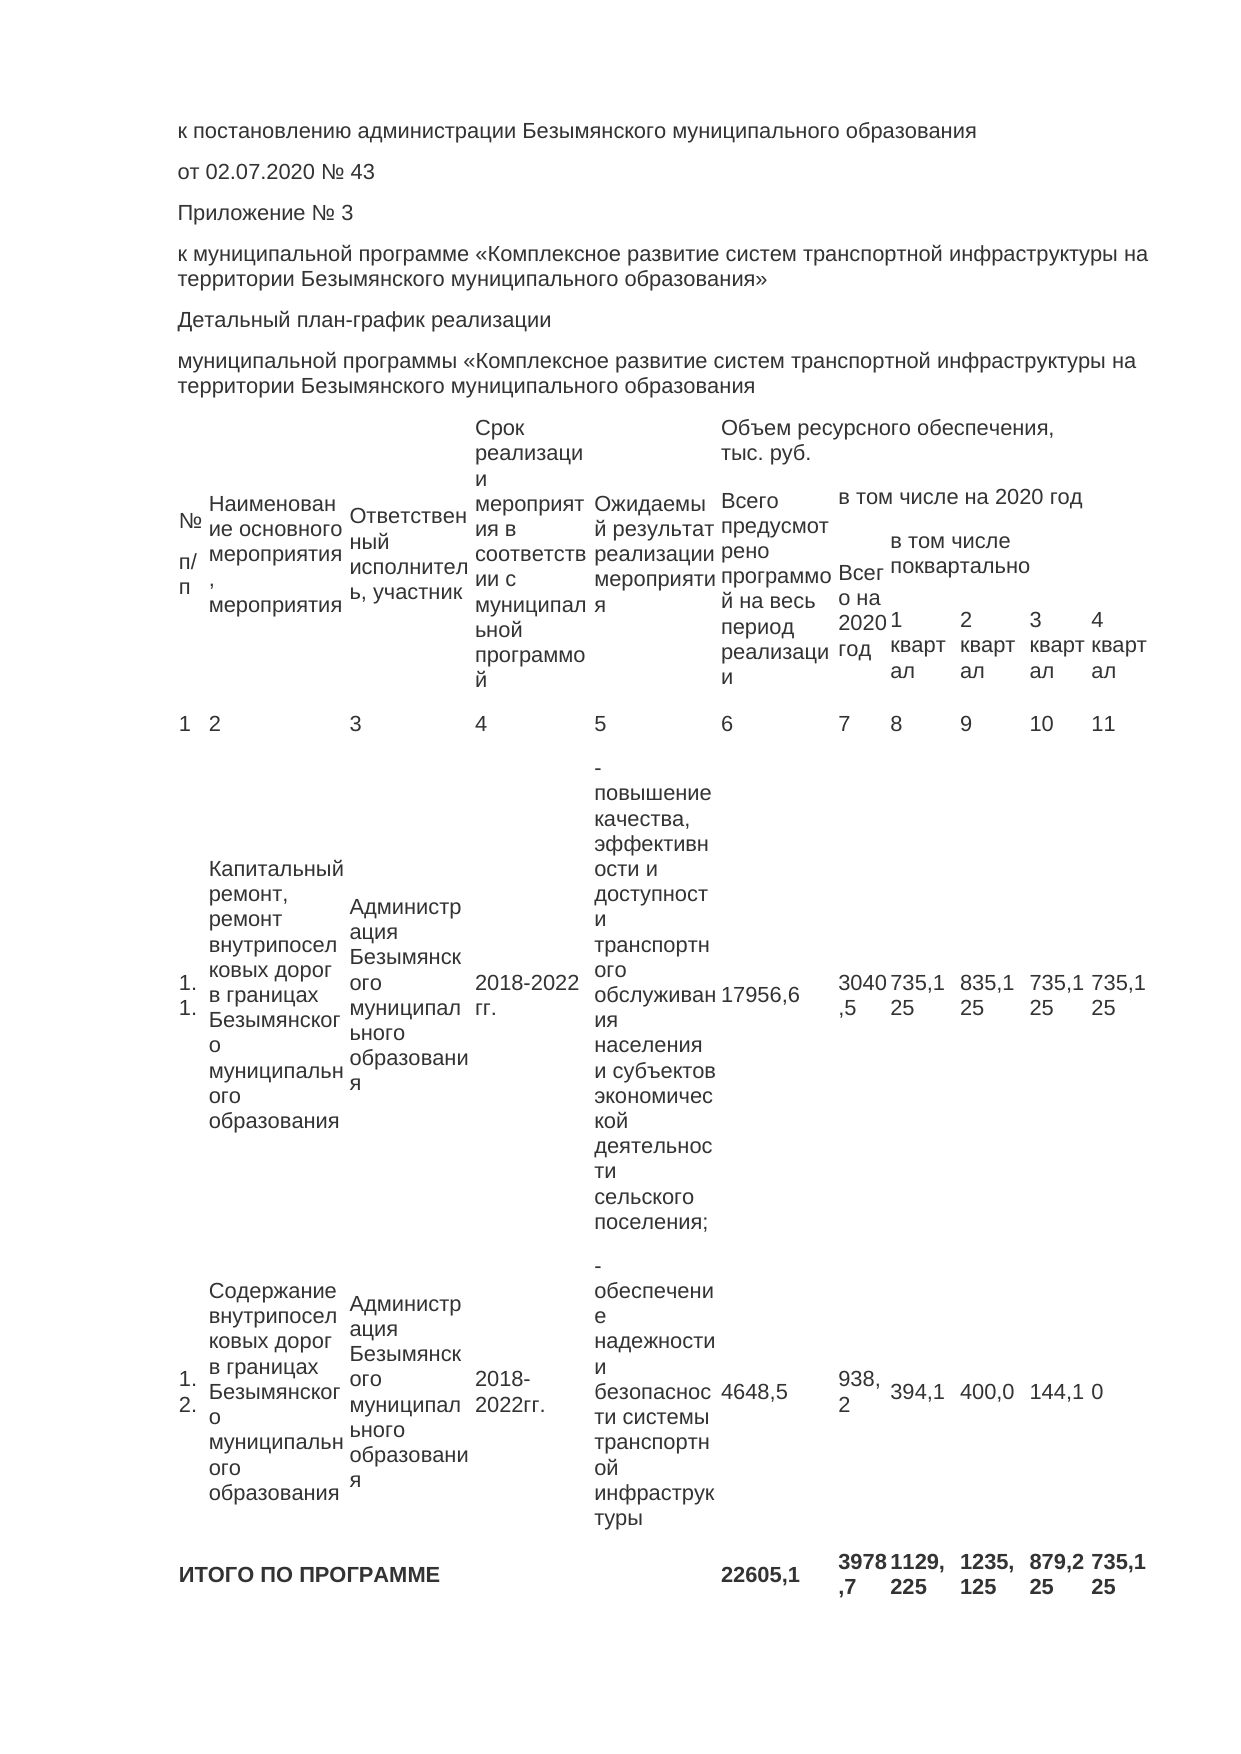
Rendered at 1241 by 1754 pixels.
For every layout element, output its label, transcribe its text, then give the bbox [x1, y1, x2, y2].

table_cell 400,0 [958, 1251, 1028, 1547]
table_cell 4 [473, 710, 593, 753]
table_cell 7 [836, 710, 888, 753]
table_cell 1.1. [177, 754, 207, 1251]
table_cell Капитальный ремонт, ремонт внутрипоселковых дорог в границах Безымянского муниципального образования [207, 754, 348, 1251]
table_cell 938,2 [836, 1251, 888, 1547]
table_cell Администрация Безымянского муниципального образования [348, 754, 473, 1251]
table_header Ответственный исполнитель, участник [348, 414, 473, 709]
table_cell - повышение качества, эффективности и доступности транспортного обслуживания населения и субъектов экономической деятельности сельского поселения; [593, 754, 719, 1251]
table_cell 1 [177, 710, 207, 753]
text муниципальной программы «Комплексное развитие систем транспортной инфраструктуры на территории Безымянского муниципального образования [177, 347, 1152, 398]
table_cell 144,1 [1028, 1251, 1090, 1547]
table_cell Содержание внутрипоселковых дорог в границах Безымянского муниципального образования [207, 1251, 348, 1547]
table_cell - обеспечение надежности и безопасности системы транспортной инфраструктуры [593, 1251, 719, 1547]
table_header № п/п [177, 414, 207, 709]
table_header Срок реализации мероприятия в соответствии с муниципальной программой [473, 414, 593, 709]
table_cell 2018-2022гг. [473, 1251, 593, 1547]
table_cell 835,125 [958, 754, 1028, 1251]
table_cell 1235,125 [958, 1547, 1028, 1616]
table_cell 2018-2022 гг. [473, 754, 593, 1251]
table_cell 735,125 [1028, 754, 1090, 1251]
text к муниципальной программе «Комплексное развитие систем транспортной инфраструктуры на территории Безымянского муниципального образования» [177, 241, 1152, 291]
table_cell Всего предусмотрено программой на весь период реализации [719, 483, 836, 709]
text от 02.07.2020 № 43 [177, 159, 1152, 184]
table_cell 735,125 [1090, 754, 1152, 1251]
table_cell 11 [1090, 710, 1152, 753]
table_cell 9 [958, 710, 1028, 753]
table_header Объем ресурсного обеспечения, тыс. руб. [719, 414, 1152, 483]
table_cell 6 [719, 710, 836, 753]
table_cell 22605,1 [719, 1547, 836, 1616]
table_cell 1.2. [177, 1251, 207, 1547]
table_header Ожидаемый результат реализации мероприятия [593, 414, 719, 709]
table_cell 4648,5 [719, 1251, 836, 1547]
text Детальный план-график реализации [177, 307, 1152, 332]
table_cell 3 квартал [1028, 596, 1090, 709]
table_header Наименование основного мероприятия, мероприятия [207, 414, 348, 709]
text к постановлению администрации Безымянского муниципального образования [177, 118, 1152, 143]
table_cell ИТОГО ПО ПРОГРАММЕ [177, 1547, 719, 1616]
table_cell 1 квартал [889, 596, 958, 709]
table_cell 4 квартал [1090, 596, 1152, 709]
table_cell 10 [1028, 710, 1090, 753]
table_cell 3040,5 [836, 754, 888, 1251]
table_cell 879,225 [1028, 1547, 1090, 1616]
table_cell 3978,7 [836, 1547, 888, 1616]
table_cell 2 квартал [958, 596, 1028, 709]
table_cell 0 [1090, 1251, 1152, 1547]
table_cell в том числе поквартально [889, 527, 1152, 596]
table_cell 5 [593, 710, 719, 753]
table_cell 17956,6 [719, 754, 836, 1251]
table_cell в том числе на 2020 год [836, 483, 1152, 527]
table_cell 1129,225 [889, 1547, 958, 1616]
table_cell 8 [889, 710, 958, 753]
table_cell 2 [207, 710, 348, 753]
text Приложение № 3 [177, 200, 1152, 225]
table_cell Администрация Безымянского муниципального образования [348, 1251, 473, 1547]
table_cell 394,1 [889, 1251, 958, 1547]
table_cell Всего на 2020 год [836, 527, 888, 709]
table_cell 3 [348, 710, 473, 753]
table_cell 735,125 [889, 754, 958, 1251]
table_cell 735,125 [1090, 1547, 1152, 1616]
